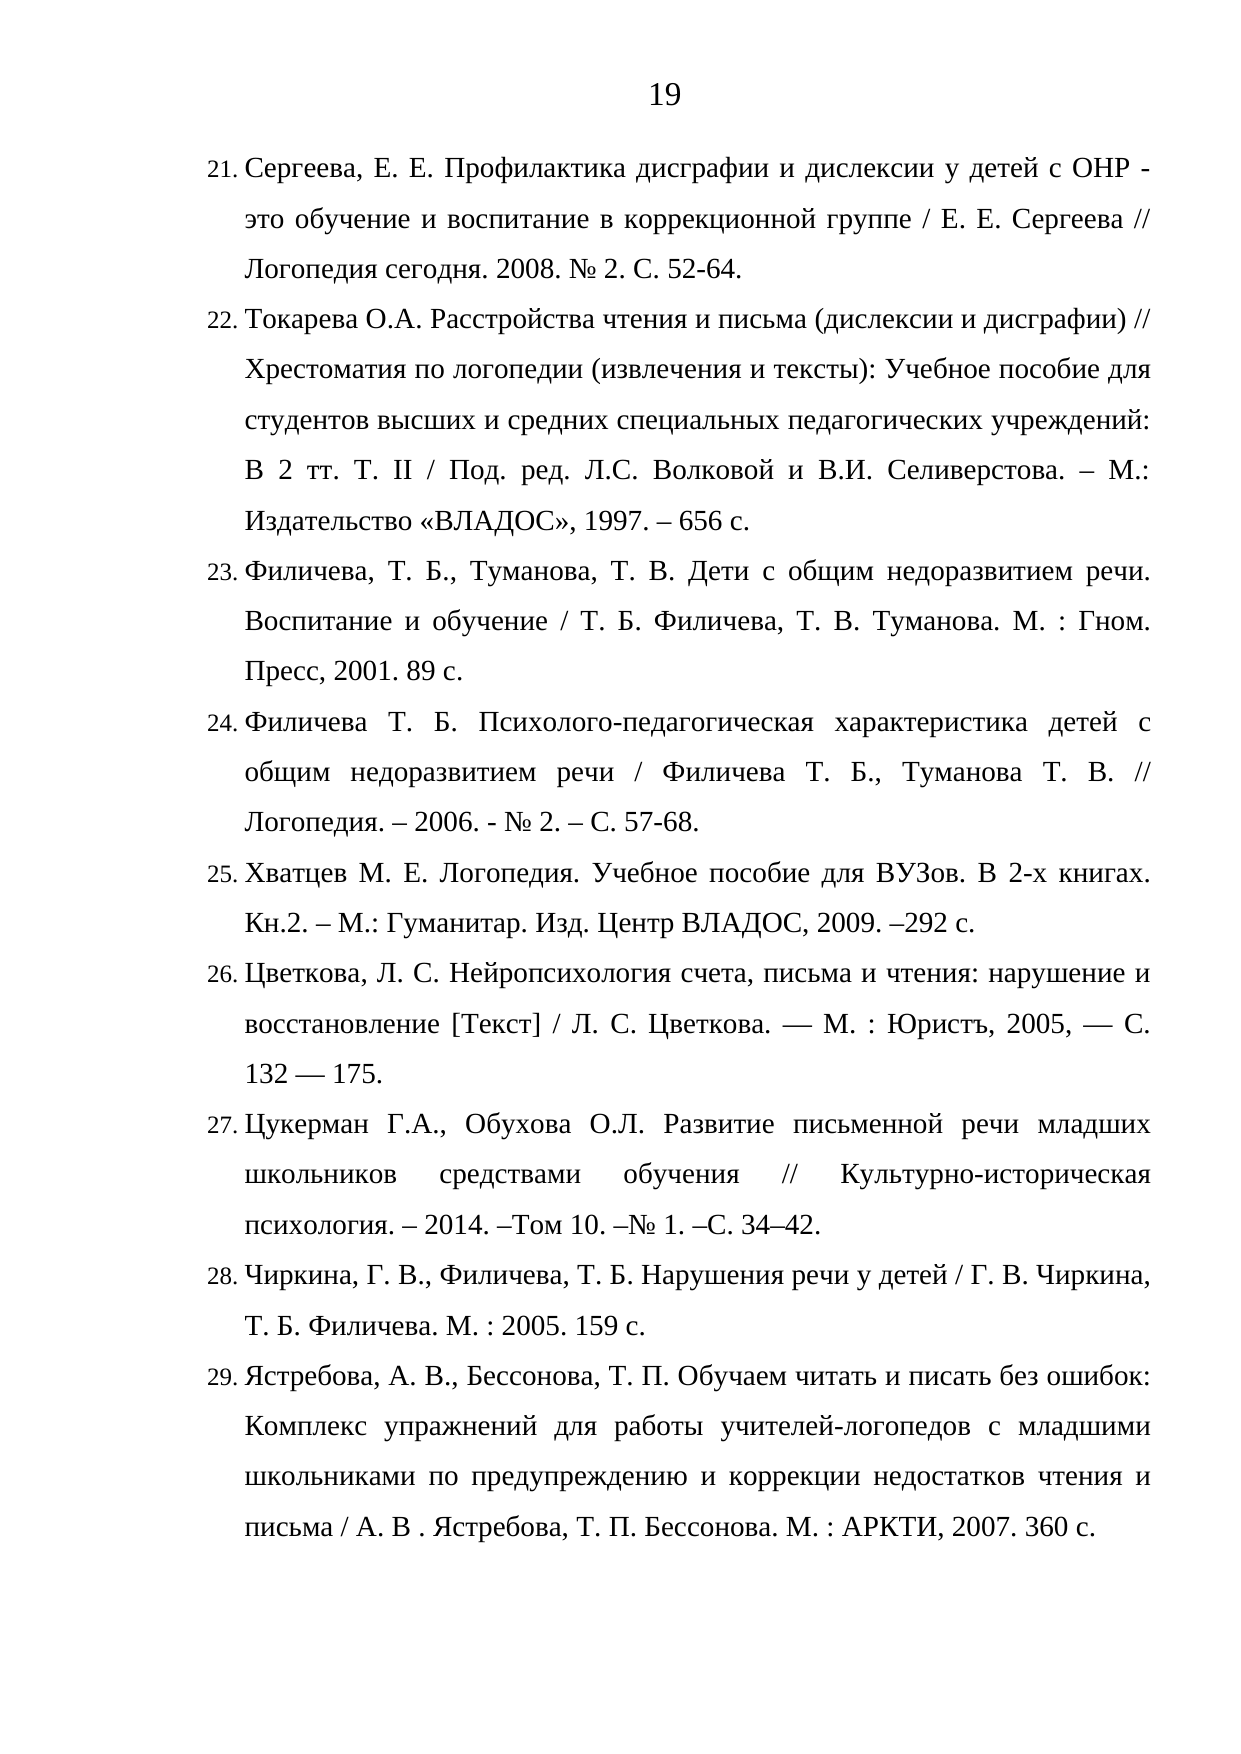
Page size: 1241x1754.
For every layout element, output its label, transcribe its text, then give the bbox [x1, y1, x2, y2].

list Сергеева, Е. Е. Профилактика дисграфии и дислексии у детей с ОНР - это обучение и воспитание в коррекционной группе / Е. Е. Сергеева // Логопедия сегодня. 2008. № 2. С. 52-64. [207, 150, 1152, 284]
list Токарева О.А. Расстройства чтения и письма (дислексии и дисграфии) // Хрестоматия по логопедии (извлечения и тексты): Учебное пособие для студентов высших и средних специальных педагогических учреждений: В 2 тт. Т. II / Под. ред. Л.С. Волковой и В.И. Селиверстова. – М.: Издательство «ВЛАДОС», 1997. – 656 с. [207, 301, 1152, 536]
list Филичева, Т. Б., Туманова, Т. В. Дети с общим недоразвитием речи. Воспитание и обучение / Т. Б. Филичева, Т. В. Туманова. М. : Гном. Пресс, 2001. 89 с. [207, 553, 1152, 687]
list Филичева Т. Б. Психолого-педагогическая характеристика детей с общим недоразвитием речи / Филичева Т. Б., Туманова Т. В. // Логопедия. – 2006. - № 2. – С. 57-68. [207, 704, 1152, 838]
list Цукерман Г.А., Обухова О.Л. Развитие письменной речи младших школьников средствами обучения // Культурно-историческая психология. – 2014. –Том 10. –№ 1. –С. 34–42. [207, 1106, 1152, 1241]
list Ястребова, А. В., Бессонова, Т. П. Обучаем читать и писать без ошибок: Комплекс упражнений для работы учителей-логопедов с младшими школьниками по предупреждению и коррекции недостатков чтения и письма / А. В . Ястребова, Т. П. Бессонова. М. : АРКТИ, 2007. 360 с. [207, 1358, 1152, 1542]
list Хватцев М. Е. Логопедия. Учебное пособие для ВУЗов. В 2-х книгах. Кн.2. – М.: Гуманитар. Изд. Центр ВЛАДОС, 2009. –292 с. [207, 855, 1152, 939]
list Цветкова, Л. С. Нейропсихология счета, письма и чтения: нарушение и восстановление [Текст] / Л. С. Цветкова. — М. : Юристъ, 2005, — С. 132 — 175. [207, 955, 1152, 1089]
list Чиркина, Г. В., Филичева, Т. Б. Нарушения речи у детей / Г. В. Чиркина, Т. Б. Филичева. М. : 2005. 159 с. [207, 1257, 1152, 1341]
